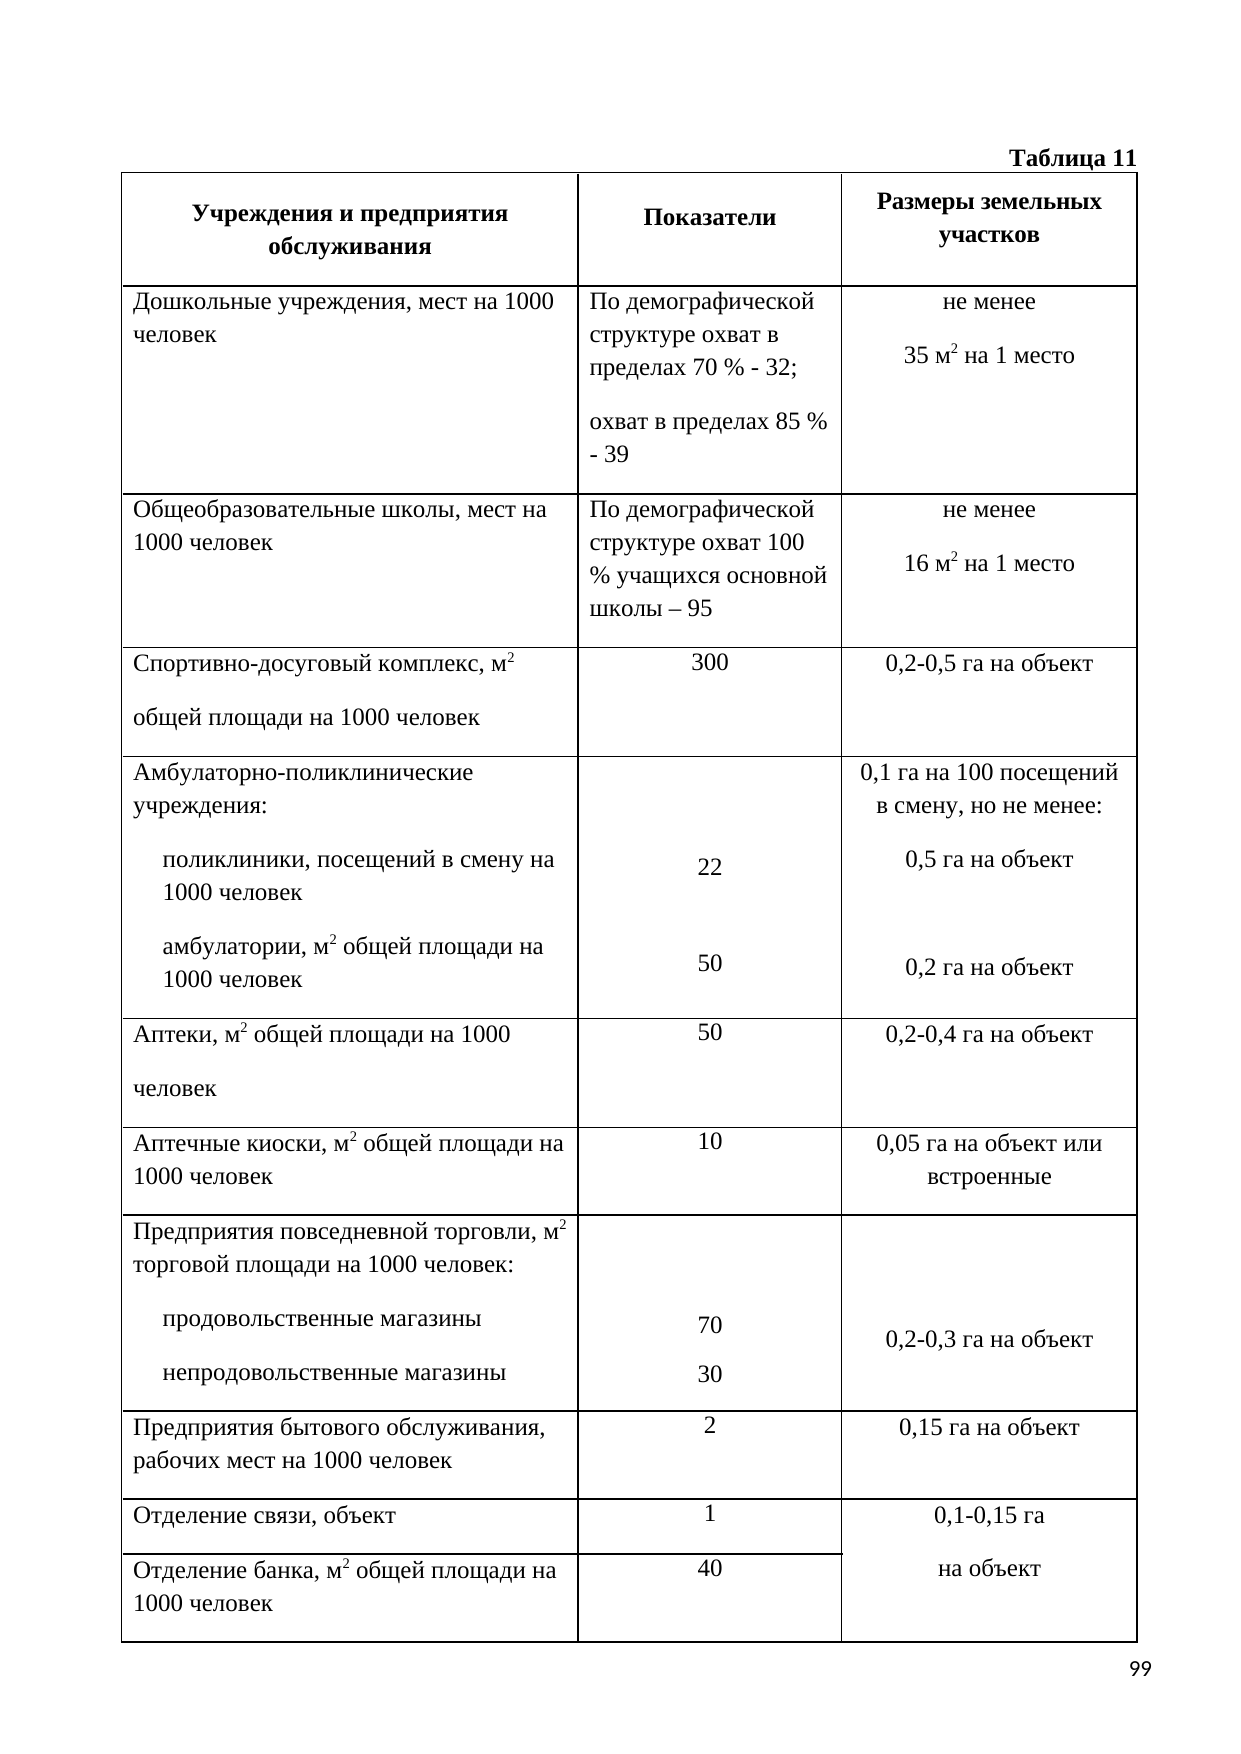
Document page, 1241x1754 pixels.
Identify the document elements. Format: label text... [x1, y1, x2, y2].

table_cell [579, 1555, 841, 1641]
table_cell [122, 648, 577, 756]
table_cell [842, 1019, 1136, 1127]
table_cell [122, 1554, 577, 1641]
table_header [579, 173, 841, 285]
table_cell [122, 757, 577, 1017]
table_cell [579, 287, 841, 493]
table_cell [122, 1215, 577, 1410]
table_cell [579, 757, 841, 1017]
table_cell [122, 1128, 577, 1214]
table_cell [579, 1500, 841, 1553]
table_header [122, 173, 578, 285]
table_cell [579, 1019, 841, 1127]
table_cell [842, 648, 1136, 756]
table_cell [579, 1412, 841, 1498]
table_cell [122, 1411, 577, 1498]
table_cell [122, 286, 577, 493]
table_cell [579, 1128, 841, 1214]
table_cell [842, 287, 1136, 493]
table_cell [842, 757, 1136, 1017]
text Таблица 11 [170, 143, 1137, 172]
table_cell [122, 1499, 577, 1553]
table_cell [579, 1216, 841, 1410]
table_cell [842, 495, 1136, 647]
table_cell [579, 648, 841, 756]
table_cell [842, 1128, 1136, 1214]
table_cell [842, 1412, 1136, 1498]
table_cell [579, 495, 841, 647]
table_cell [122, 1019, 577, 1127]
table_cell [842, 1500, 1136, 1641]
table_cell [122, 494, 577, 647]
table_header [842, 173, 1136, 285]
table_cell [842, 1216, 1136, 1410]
